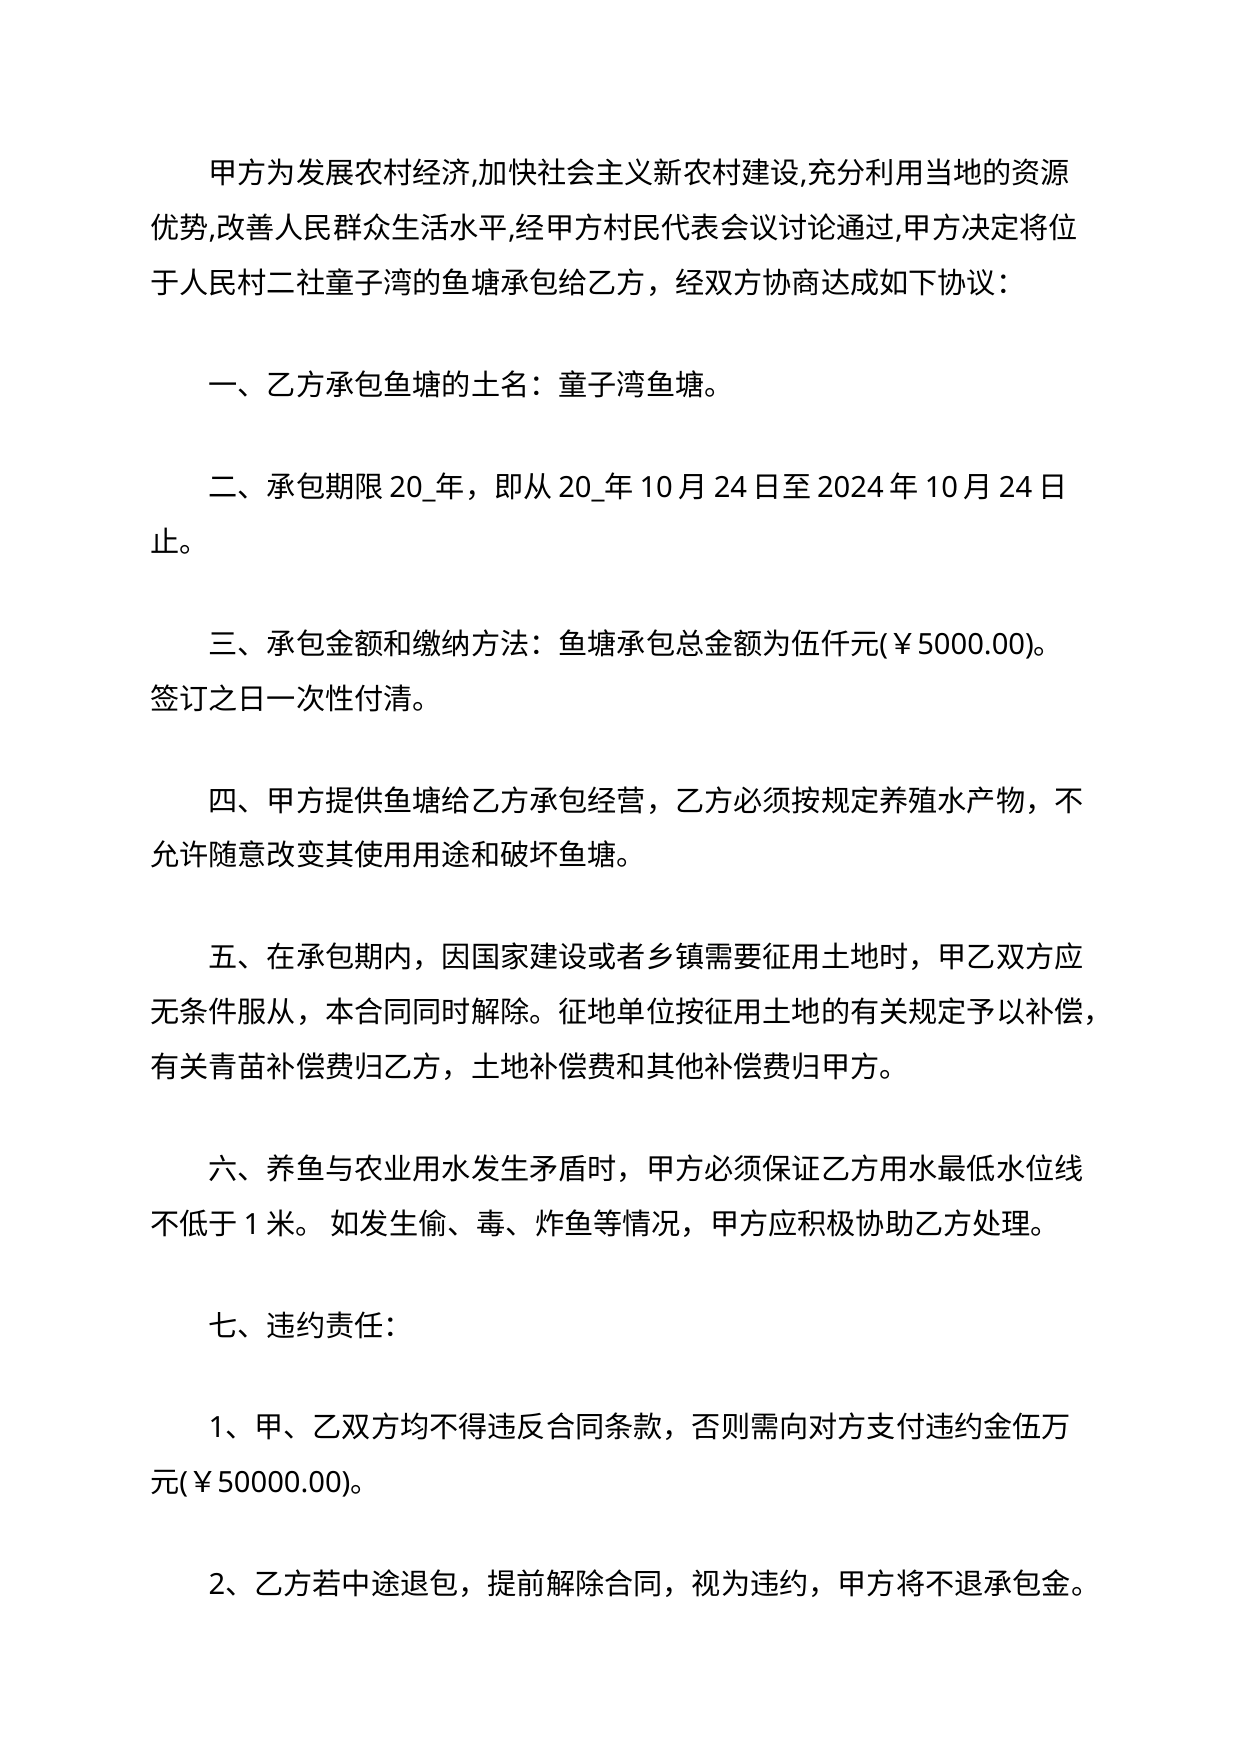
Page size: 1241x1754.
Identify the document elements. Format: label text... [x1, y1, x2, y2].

text 五、在承包期内，因国家建设或者乡镇需要征用土地时，甲乙双方应无条件服从，本合同同时解除。征地单位按征用土地的有关规定予以补偿，有关青苗补偿费归乙方，土地补偿费和其他补偿费归甲方。 [150, 934, 1090, 1086]
text 甲方为发展农村经济,加快社会主义新农村建设,充分利用当地的资源优势,改善人民群众生活水平,经甲方村民代表会议讨论通过,甲方决定将位于人民村二社童子湾的鱼塘承包给乙方，经双方协商达成如下协议： [150, 150, 1090, 302]
text 2、乙方若中途退包，提前解除合同，视为违约，甲方将不退承包金。 [150, 1561, 1090, 1603]
text 七、违约责任： [150, 1302, 1090, 1344]
text 二、承包期限20_年，即从20_年10月24日至2024年10月24日止。 [150, 463, 1090, 561]
text 一、乙方承包鱼塘的土名：童子湾鱼塘。 [150, 362, 1090, 404]
text 四、甲方提供鱼塘给乙方承包经营，乙方必须按规定养殖水产物，不允许随意改变其使用用途和破坏鱼塘。 [150, 777, 1090, 874]
text 六、养鱼与农业用水发生矛盾时，甲方必须保证乙方用水最低水位线不低于1米。 如发生偷、毒、炸鱼等情况，甲方应积极协助乙方处理。 [150, 1145, 1090, 1243]
text 三、承包金额和缴纳方法：鱼塘承包总金额为伍仟元(￥5000.00)。签订之日一次性付清。 [150, 620, 1090, 718]
text 1、甲、乙双方均不得违反合同条款，否则需向对方支付违约金伍万元(￥50000.00)。 [150, 1404, 1090, 1501]
